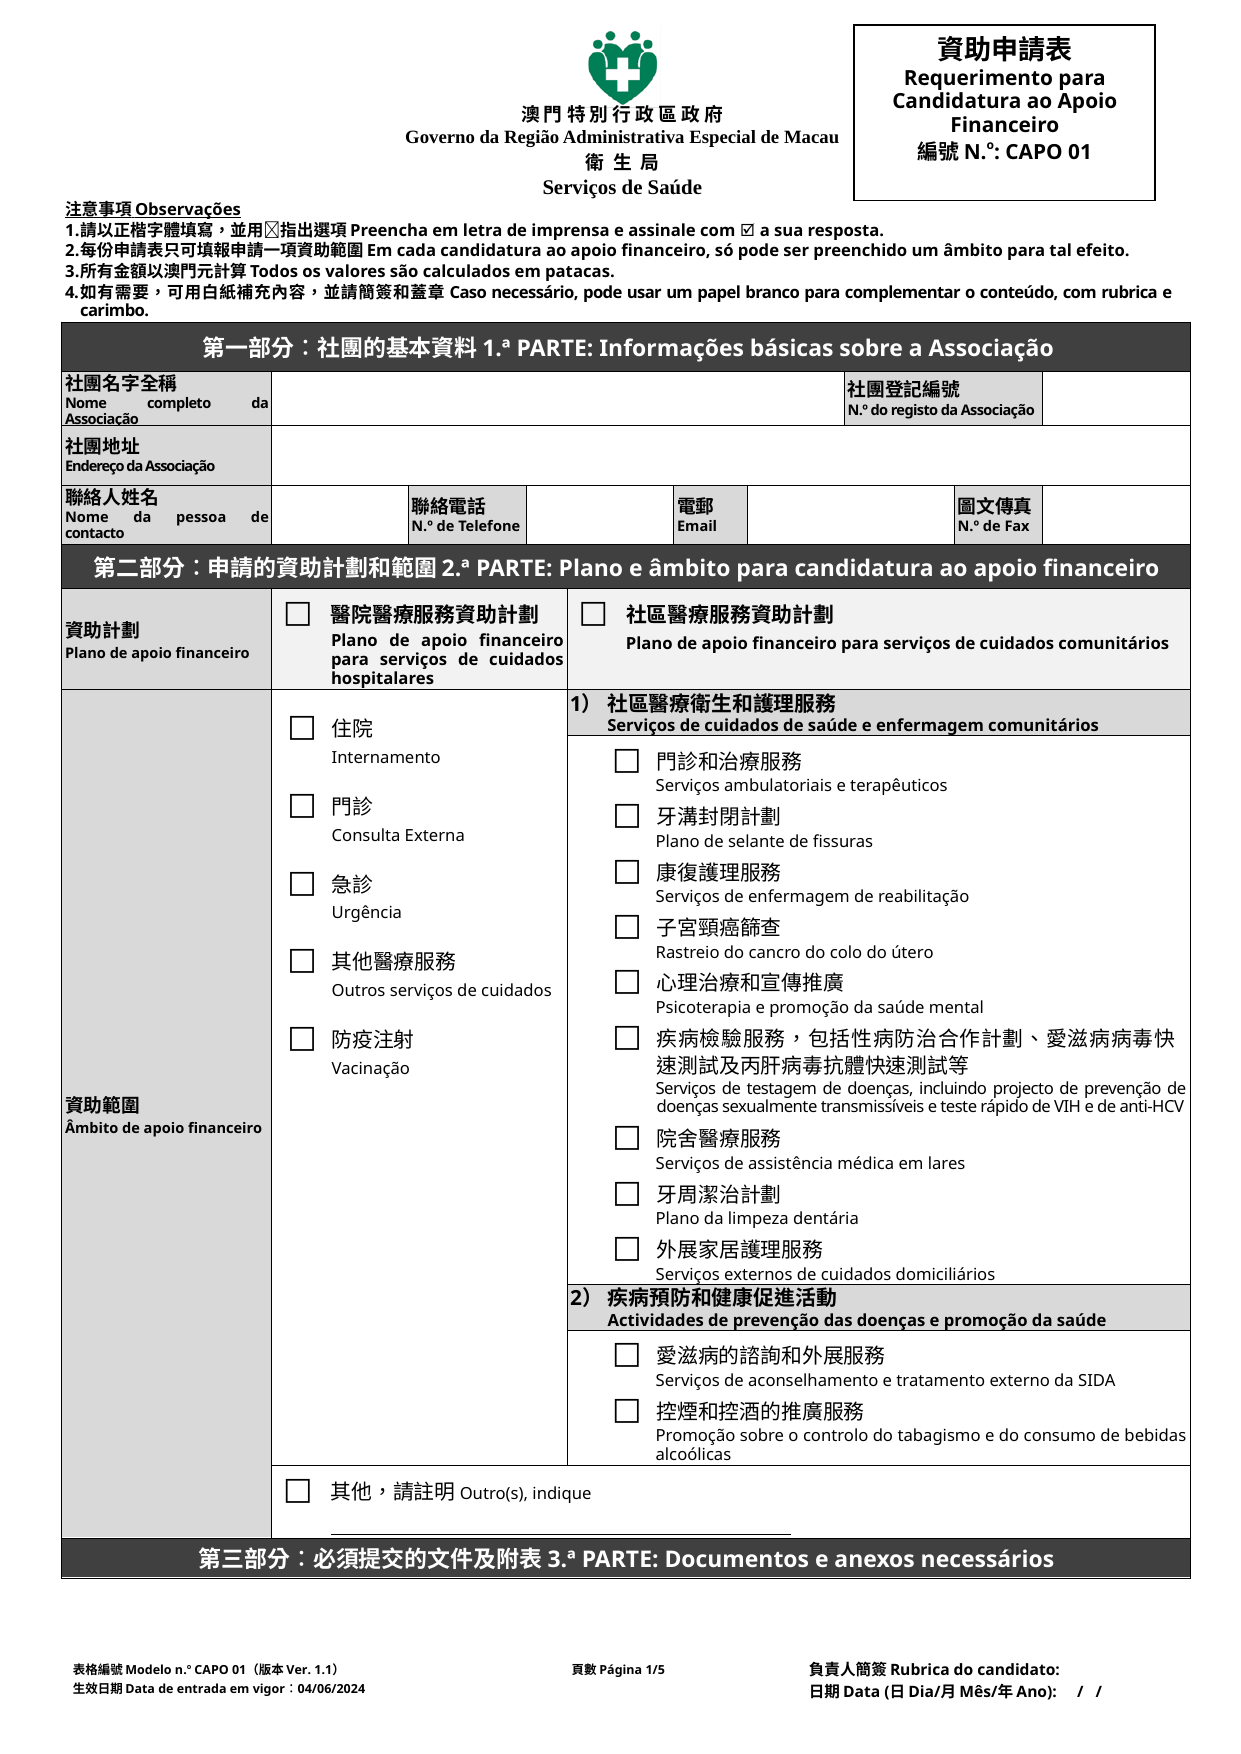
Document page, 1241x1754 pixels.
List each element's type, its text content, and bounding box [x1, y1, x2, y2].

table_cell 社團登記編號 N.º do registo da Associação [845, 372, 1042, 425]
table_cell 電郵 Email [674, 486, 747, 544]
table_cell [527, 486, 673, 544]
table_cell 資助計劃 Plano de apoio financeiro [62, 589, 271, 689]
list 如有需要，可用白紙補充內容，並請簡簽和蓋章Caso necessário, pode usar um papel branco para complementar o conteúdo, com rubrica e carimbo. [65, 282, 1172, 322]
table_cell 第二部分︰申請的資助計劃和範圍2.ª PARTE: Plano e âmbito para candidatura ao apoio financeiro [62, 545, 1190, 588]
table_cell 聯絡電話 N.º de Telefone [409, 486, 526, 544]
table_cell 聯絡人姓名 Nome da pessoa de contacto [62, 486, 271, 544]
table_cell [748, 486, 954, 544]
list 每份申請表只可填報申請一項資助範圍Em cada candidatura ao apoio financeiro, só pode ser preenchido um âmbito para tal efeito. [65, 240, 1150, 261]
table_cell 資助範圍 Âmbito de apoio financeiro [62, 690, 271, 1537]
table_cell 第三部分︰必須提交的文件及附表 3.ª PARTE: Documentos e anexos necessários [62, 1539, 1190, 1577]
table_cell 社區醫療服務資助計劃 Plano de apoio financeiro para serviços de cuidados comunitários [568, 589, 1190, 689]
table_cell 圖文傳真 N.º de Fax [955, 486, 1042, 544]
table_cell [272, 372, 844, 425]
table_header 第一部分︰社團的基本資料1.ª PARTE: Informações básicas sobre a Associação [62, 323, 1190, 371]
table_cell 社團地址 Endereço da Associação [62, 426, 271, 485]
table_cell 其他，請註明Outro(s), indique [272, 1466, 1190, 1537]
table_cell [1043, 372, 1190, 425]
text 注意事項Observações [65, 199, 1150, 220]
table_cell 愛滋病的諮詢和外展服務 Serviços de aconselhamento e tratamento externo da SIDA 控煙和控酒的推廣服務 Promoção sobre o controlo do tabagismo e do consumo de bebidas alcoólicas [568, 1331, 1190, 1465]
table_cell 疾病預防和健康促進活動 Actividades de prevenção das doenças e promoção da saúde [568, 1285, 1190, 1330]
table_cell 門診和治療服務 Serviços ambulatoriais e terapêuticos 牙溝封閉計劃 Plano de selante de fissuras 康復護理服務 Serviços de enfermagem de reabilitação 子宮頸癌篩查 Rastreio do cancro do colo do útero 心理治療和宣傳推廣 Psicoterapia e promoção da saúde mental 疾病檢驗服務，包括性病防治合作計劃、愛滋病病毒快速測試及丙肝病毒抗體快速測試等 Serviços de testagem de doenças, incluindo projecto de prevenção de doenças sexualmente transmissíveis e teste rápido de VIH e de anti-HCV 院舍醫療服務 Serviços de assistência médica em lares 牙周潔治計劃 Plano da limpeza dentária 外展家居護理服務 Serviços externos de cuidados domiciliários [568, 736, 1190, 1284]
list 請以正楷字體填寫，並用指出選項Preencha em letra de imprensa e assinale com a sua resposta. [65, 220, 1150, 240]
table_cell [272, 486, 408, 544]
table_cell [272, 426, 1190, 485]
table_cell 醫院醫療服務資助計劃 Plano de apoio financeiro para serviços de cuidados hospitalares [272, 589, 567, 689]
table_cell 社區醫療衛生和護理服務 Serviços de cuidados de saúde e enfermagem comunitários [568, 690, 1190, 735]
list 所有金額以澳門元計算Todos os valores são calculados em patacas. [65, 261, 1150, 282]
table_cell 社團名字全稱 Nome completo da Associação [62, 372, 271, 425]
table_cell [1043, 486, 1190, 544]
table_cell 住院 Internamento 門診 Consulta Externa 急診 Urgência 其他醫療服務 Outros serviços de cuidados 防疫注射 Vacinação [272, 690, 567, 1465]
picture [585, 25, 661, 108]
